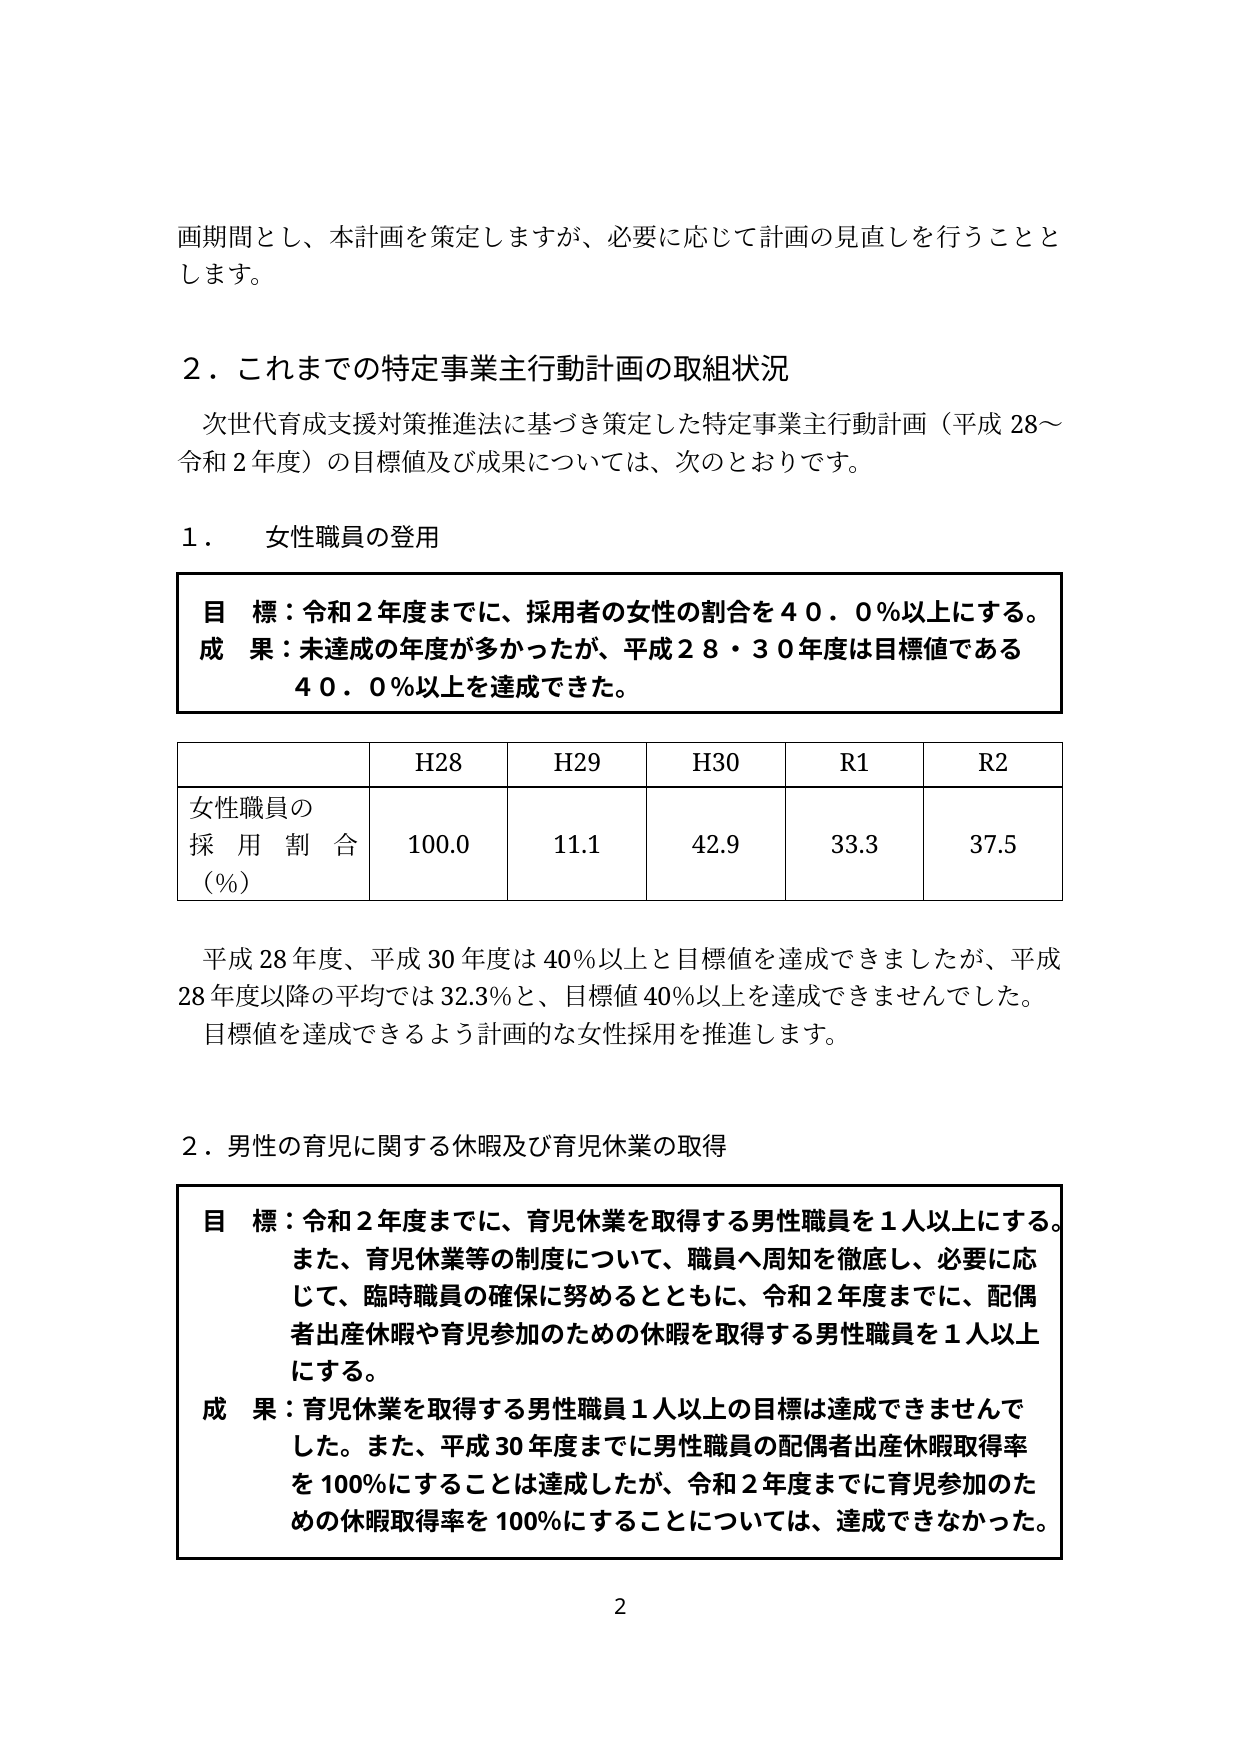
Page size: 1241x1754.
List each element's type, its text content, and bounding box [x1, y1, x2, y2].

table_cell 11.1 [508, 788, 646, 900]
text また、育児休業等の制度について、職員へ周知を徹底し、必要に応 [265, 1238, 1060, 1276]
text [177, 217, 1063, 292]
text 目 標：令和２年度までに、育児休業を取得する男性職員を１人以上にする。 [179, 1201, 1060, 1238]
table_cell 42.9 [647, 788, 785, 900]
text ２．これまでの特定事業主行動計画の取組状況 [177, 329, 1063, 404]
text ２．男性の育児に関する休暇及び育児休業の取得 [177, 1126, 1063, 1163]
table_header H28 [370, 743, 507, 786]
table_header H30 [647, 743, 785, 786]
text した。また、平成30年度までに男性職員の配偶者出産休暇取得率 [265, 1426, 1060, 1463]
table_header R1 [786, 743, 923, 786]
text 目 標：令和２年度までに、採用者の女性の割合を４０．０％以上にする。 [179, 592, 1060, 629]
table_cell 33.3 [786, 788, 923, 900]
text めの休暇取得率を100％にすることについては、達成できなかった。 [265, 1501, 1060, 1538]
table_cell 女性職員の 採用割合（％） [178, 788, 369, 900]
text 者出産休暇や育児参加のための休暇を取得する男性職員を１人以上 [265, 1313, 1060, 1351]
text 次世代育成支援対策推進法に基づき策定した特定事業主行動計画（平成28～令和2年度）の目標値及び成果については、次のとおりです。 [177, 404, 1063, 479]
text じて、臨時職員の確保に努めるとともに、令和２年度までに、配偶 [265, 1276, 1060, 1313]
text 成 果：育児休業を取得する男性職員１人以上の目標は達成できませんで [179, 1388, 1060, 1426]
text 成 果：未達成の年度が多かったが、平成２８・３０年度は目標値である [199, 629, 1060, 667]
text を100％にすることは達成したが、令和２年度までに育児参加のた [265, 1463, 1060, 1501]
list 女性職員の登用 [177, 517, 1063, 554]
table_cell 100.0 [370, 788, 507, 900]
table_header R2 [924, 743, 1062, 786]
table_header [178, 743, 369, 786]
text ４０．０％以上を達成できた。 [265, 667, 1060, 704]
text 目標値を達成できるよう計画的な女性採用を推進します。 [177, 1013, 1063, 1051]
table_header H29 [508, 743, 646, 786]
table_cell 37.5 [924, 788, 1062, 900]
text 平成28年度、平成30年度は40％以上と目標値を達成できましたが、平成28年度以降の平均では32.3％と、目標値40％以上を達成できませんでした。 [177, 938, 1063, 1013]
text にする。 [265, 1351, 1060, 1388]
